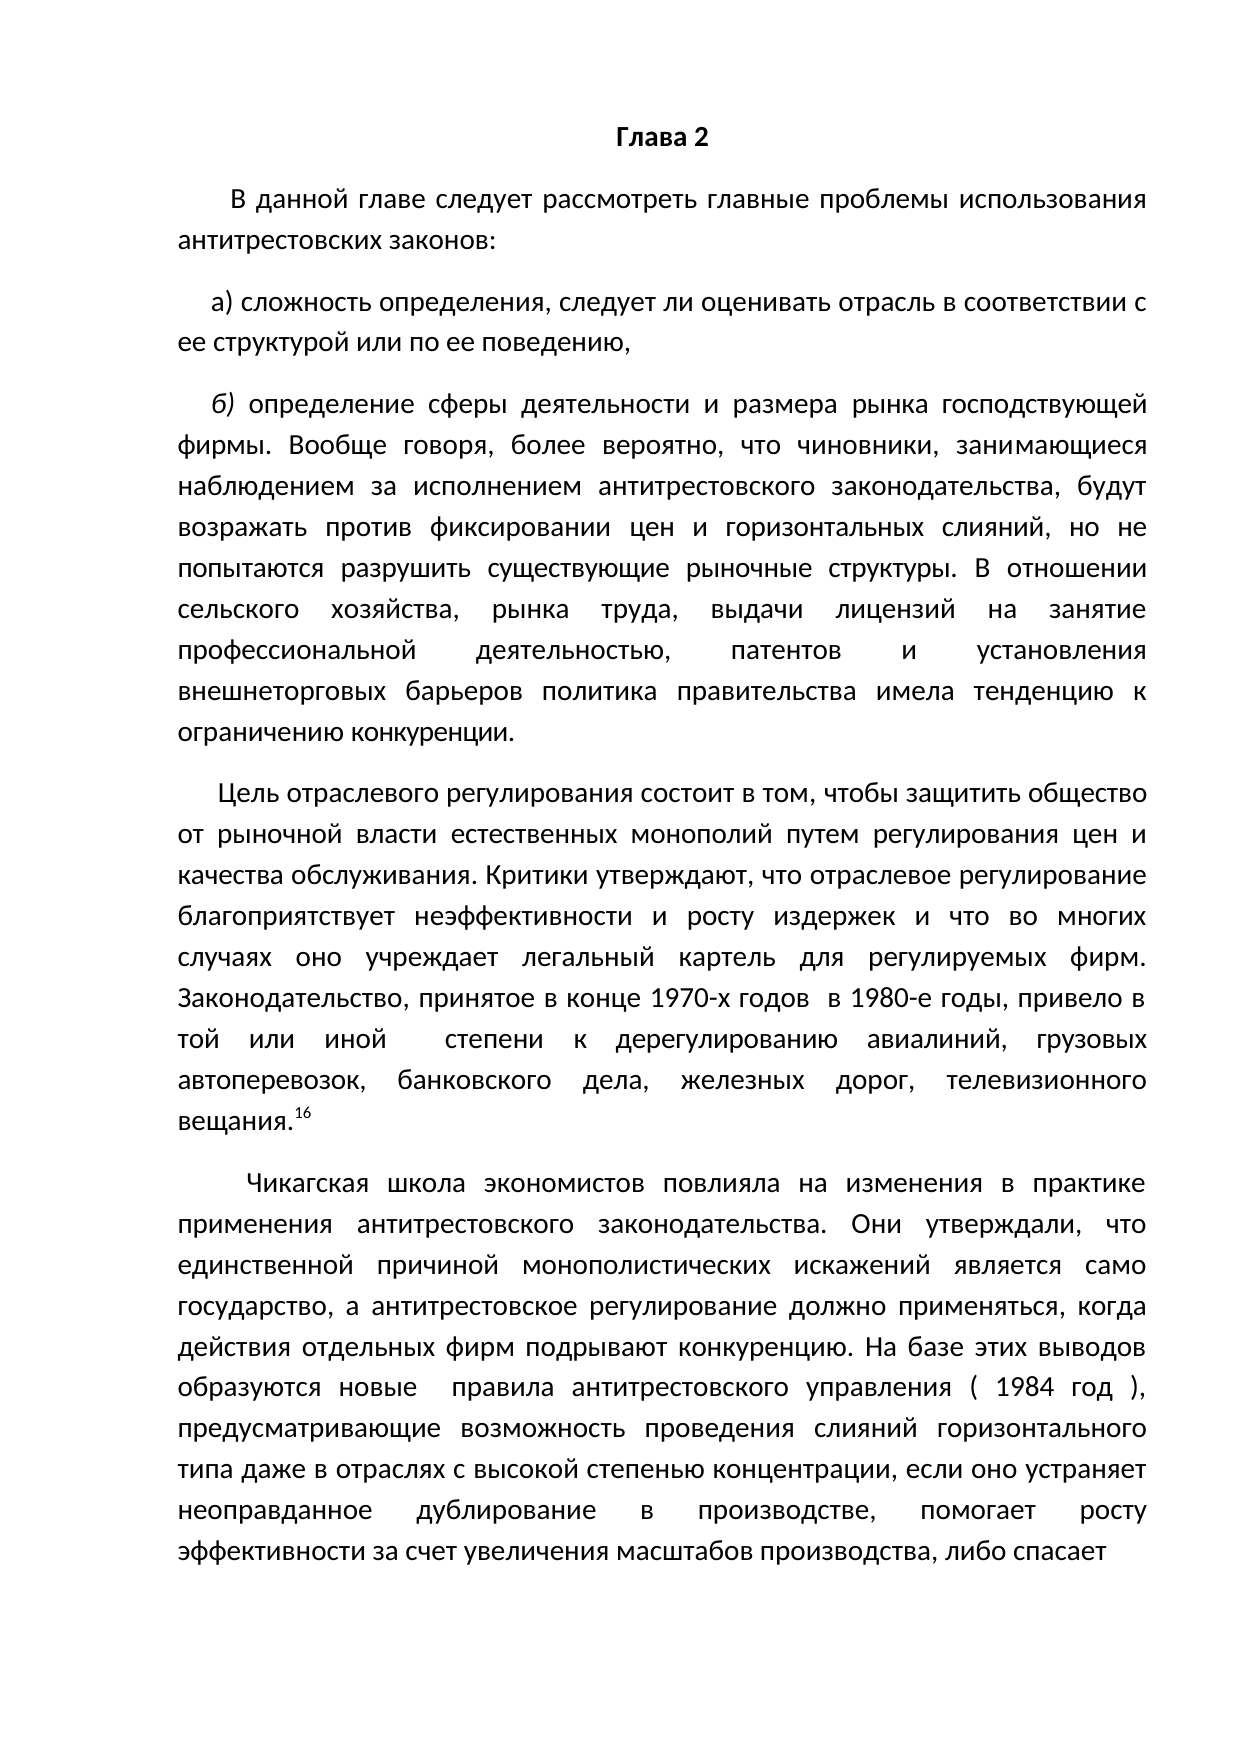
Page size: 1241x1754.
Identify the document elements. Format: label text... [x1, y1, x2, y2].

text б) определение сферы деятельности и размера рынка господствующей фирмы. Вообще говоря, более вероятно, что чиновники, занимающиеся наблюдением за исполнением антитрестовского законодательства, будут возражать против фиксировании цен и горизонтальных слияний, но не попытаются разрушить существующие рыночные структуры. В отношении сельского хозяйства, рынка труда, выдачи лицензий на занятие профессиональной деятельностью, патентов и установления внешнеторговых барьеров политика правительства имела тенденцию к ограничению конкуренции. [177, 385, 1147, 748]
text Глава 2 [177, 118, 1147, 154]
text а) сложность определения, следует ли оценивать отрасль в соответствии с ее структурой или по ее поведению, [177, 283, 1147, 359]
text Чикагская школа экономистов повлияла на изменения в практике применения антитрестовского законодательства. Они утверждали, что единственной причиной монополистических искажений является само государство, а антитрестовское регулирование должно применяться, когда действия отдельных фирм подрывают конкуренцию. На базе этих выводов образуются новые правила антитрестовского управления ( 1984 год ), предусматривающие возможность проведения слияний горизонтального типа даже в отраслях с высокой степенью концентрации, если оно устраняет неоправданное дублирование в производстве, помогает росту эффективности за счет увеличения масштабов производства, либо спасает [177, 1164, 1147, 1568]
text Цель отраслевого регулирования состоит в том, чтобы защитить общество от рыночной власти естественных монополий путем регулирования цен и качества обслуживания. Критики утверждают, что отраслевое регулирование благоприятствует неэффективности и росту издержек и что во многих случаях оно учреждает легальный картель для регулируемых фирм. Законодательство, принятое в конце 1970-х годов в 1980-е годы, привело в той или иной степени к дерегулированию авиалиний, грузовых автоперевозок, банковского дела, железных дорог, телевизионного вещания.16 [177, 774, 1147, 1138]
text В данной главе следует рассмотреть главные проблемы использования антитрестовских законов: [177, 180, 1147, 256]
